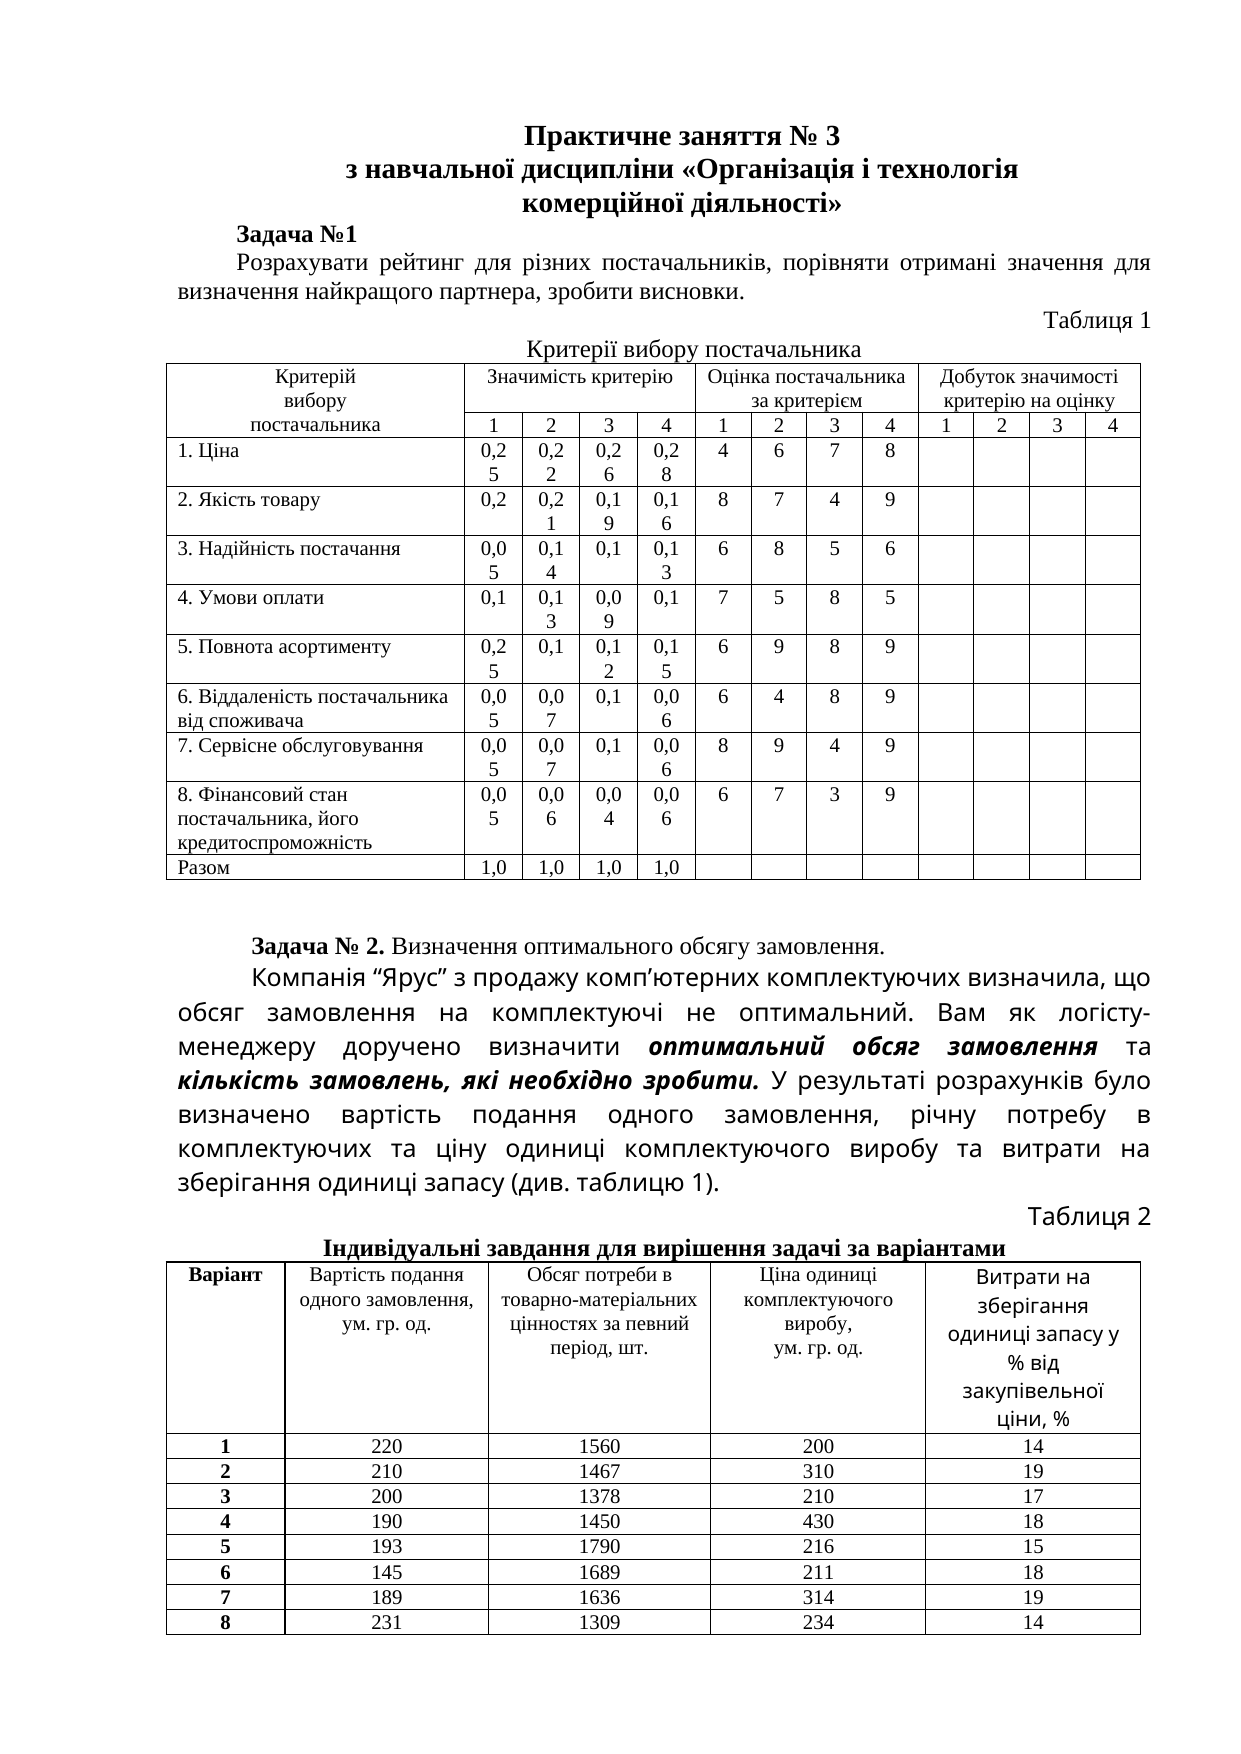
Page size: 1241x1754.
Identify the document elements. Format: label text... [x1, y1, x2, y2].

table_header Витрати на зберігання одиниці запасу у % від закупівельної ціни, % [926, 1263, 1140, 1433]
table_cell 211 [711, 1560, 925, 1584]
table_cell 1467 [489, 1459, 710, 1483]
table_cell 4 [638, 413, 695, 437]
text комерційної діяльності» [177, 185, 1152, 219]
table_cell 193 [286, 1535, 488, 1558]
table_cell 6. Віддаленість постачальника від споживача [167, 684, 464, 732]
table_cell 1,0 [523, 855, 579, 879]
table_cell 6 [696, 684, 751, 732]
table_cell [919, 782, 973, 854]
table_cell 3. Надійність постачання [167, 536, 464, 584]
table_cell [919, 733, 973, 781]
table_cell 4 [167, 1509, 284, 1533]
table_cell [1086, 733, 1140, 781]
table_cell 5 [863, 585, 918, 633]
table_header Варіант [167, 1263, 284, 1433]
table_cell [974, 684, 1029, 732]
table_cell 1 [696, 413, 751, 437]
text Практичне заняття № 3 [177, 118, 1152, 152]
table_cell [1030, 684, 1085, 732]
table_cell 17 [926, 1484, 1140, 1508]
table_cell 0,2 [465, 487, 522, 535]
table_cell 3 [167, 1484, 284, 1508]
table_cell [919, 635, 973, 683]
table_cell [919, 438, 973, 486]
table_cell 0,13 [523, 585, 579, 633]
table_cell 314 [711, 1585, 925, 1609]
table_cell 0,14 [523, 536, 579, 584]
table_cell 4 [696, 438, 751, 486]
table_cell 19 [926, 1585, 1140, 1609]
table_cell [1086, 635, 1140, 683]
table_cell 9 [863, 733, 918, 781]
table_cell [919, 536, 973, 584]
table_cell 8 [807, 585, 862, 633]
table_cell 1378 [489, 1484, 710, 1508]
table_cell 2 [167, 1459, 284, 1483]
text Таблиця 2 [177, 1198, 1152, 1233]
table_cell 430 [711, 1509, 925, 1533]
table_cell [1030, 536, 1085, 584]
table_cell 0,1 [638, 585, 695, 633]
table_cell 6 [863, 536, 918, 584]
table_cell 200 [286, 1484, 488, 1508]
table_cell 200 [711, 1434, 925, 1458]
table_cell 3 [807, 782, 862, 854]
table_cell 1560 [489, 1434, 710, 1458]
table_cell 2. Якість товару [167, 487, 464, 535]
table_cell 0,16 [638, 487, 695, 535]
table_cell 0,25 [465, 438, 522, 486]
table_cell 9 [863, 684, 918, 732]
table_cell 7. Сервісне обслуговування [167, 733, 464, 781]
table_cell [1030, 585, 1085, 633]
table_cell 0,21 [523, 487, 579, 535]
table_cell 0,05 [465, 536, 522, 584]
table_cell 0,26 [580, 438, 637, 486]
table_cell [1030, 438, 1085, 486]
table_cell 15 [926, 1535, 1140, 1558]
table_cell 7 [167, 1585, 284, 1609]
table_cell 1,0 [638, 855, 695, 879]
table_cell 0,1 [465, 585, 522, 633]
table_cell [974, 855, 1029, 879]
table_cell 0,1 [580, 684, 637, 732]
table_cell 7 [752, 782, 806, 854]
table_cell [1086, 438, 1140, 486]
table_cell 1 [465, 413, 522, 437]
table_cell [696, 855, 751, 879]
table_cell [974, 536, 1029, 584]
table_cell 5 [167, 1535, 284, 1558]
table_cell 0,04 [580, 782, 637, 854]
table_cell [974, 487, 1029, 535]
table_cell 216 [711, 1535, 925, 1558]
text Індивідуальні завдання для вирішення задачі за варіантами [177, 1233, 1152, 1261]
table_cell [919, 684, 973, 732]
table_cell 0,05 [465, 782, 522, 854]
text Задача № 2. Визначення оптимального обсягу замовлення. [177, 931, 1152, 960]
table_cell 3 [1030, 413, 1085, 437]
table_cell 6 [696, 536, 751, 584]
table_header Критерій вибору постачальника [167, 364, 464, 437]
table_cell [863, 855, 918, 879]
text Критерії вибору постачальника [177, 334, 1152, 362]
table_cell 210 [286, 1459, 488, 1483]
table_cell 0,25 [465, 635, 522, 683]
table_cell [974, 733, 1029, 781]
table_cell [1086, 855, 1140, 879]
text Розрахувати рейтинг для різних постачальників, порівняти отримані значення для визначення найкращого партнера, зробити висновки. [177, 247, 1152, 305]
table_cell 6 [167, 1560, 284, 1584]
table_cell 8 [807, 684, 862, 732]
table_cell 4. Умови оплати [167, 585, 464, 633]
table_cell 0,1 [580, 536, 637, 584]
table_cell 2 [523, 413, 579, 437]
table_cell 1,0 [465, 855, 522, 879]
table_cell 8 [863, 438, 918, 486]
table_cell 2 [974, 413, 1029, 437]
table_cell 1450 [489, 1509, 710, 1533]
table_cell 8 [167, 1610, 284, 1634]
table_cell Разом [167, 855, 464, 879]
table_cell 6 [696, 782, 751, 854]
table_cell 1. Ціна [167, 438, 464, 486]
table_cell 0,15 [638, 635, 695, 683]
table_cell 1636 [489, 1585, 710, 1609]
table_cell 0,06 [638, 733, 695, 781]
table_cell 2 [752, 413, 806, 437]
table_cell 0,19 [580, 487, 637, 535]
table_cell [974, 782, 1029, 854]
table_cell 210 [711, 1484, 925, 1508]
table_cell [807, 855, 862, 879]
table_cell 4 [863, 413, 918, 437]
table_cell 18 [926, 1560, 1140, 1584]
table_cell 14 [926, 1610, 1140, 1634]
table_cell 3 [807, 413, 862, 437]
table_cell 1 [167, 1434, 284, 1458]
table_cell 5. Повнота асортименту [167, 635, 464, 683]
table_header Добуток значимості критерію на оцінку [919, 364, 1140, 412]
table_cell 145 [286, 1560, 488, 1584]
table_cell 0,1 [580, 733, 637, 781]
table_cell 9 [863, 487, 918, 535]
table_cell 4 [807, 487, 862, 535]
table_cell 0,06 [638, 684, 695, 732]
table_cell 8 [696, 733, 751, 781]
table_cell 7 [696, 585, 751, 633]
table_cell [1086, 684, 1140, 732]
table_cell 9 [752, 733, 806, 781]
table_header Значимість критерію [465, 364, 695, 412]
table_cell 1,0 [580, 855, 637, 879]
table_cell 310 [711, 1459, 925, 1483]
table_cell 4 [807, 733, 862, 781]
table_cell 0,07 [523, 733, 579, 781]
table_cell 0,13 [638, 536, 695, 584]
table_cell [1030, 782, 1085, 854]
table_cell 0,05 [465, 684, 522, 732]
text Задача №1 [177, 219, 1152, 247]
table_cell 0,12 [580, 635, 637, 683]
table_cell [1086, 585, 1140, 633]
table_cell 5 [807, 536, 862, 584]
table_cell [1086, 782, 1140, 854]
text Таблиця 1 [177, 305, 1152, 334]
table_cell 0,1 [523, 635, 579, 683]
table_cell 8 [752, 536, 806, 584]
text Компанія “Ярус” з продажу комп’ютерних комплектуючих визначила, що обсяг замовлення на комплектуючі не оптимальний. Вам як логісту-менеджеру доручено визначити оптимальний обсяг замовлення та кількість замовлень, які необхідно зробити. У результаті розрахунків було визначено вартість подання одного замовлення, річну потребу в комплектуючих та ціну одиниці комплектуючого виробу та витрати на зберігання одиниці запасу (див. таблицю 1). [177, 960, 1152, 1198]
table_cell 7 [752, 487, 806, 535]
table_cell 4 [1086, 413, 1140, 437]
table_cell [1030, 635, 1085, 683]
table_cell [974, 585, 1029, 633]
table_header Вартість подання одного замовлення, ум. гр. од. [286, 1263, 488, 1433]
table_cell 19 [926, 1459, 1140, 1483]
table_cell 8 [696, 487, 751, 535]
table_cell 1 [919, 413, 973, 437]
table_cell 190 [286, 1509, 488, 1533]
table_cell 3 [580, 413, 637, 437]
table_cell 8. Фінансовий стан постачальника, його кредитоспроможність [167, 782, 464, 854]
table_cell 0,09 [580, 585, 637, 633]
table_cell 1689 [489, 1560, 710, 1584]
table_cell [1030, 855, 1085, 879]
table_cell 14 [926, 1434, 1140, 1458]
table_header Оцінка постачальника за критерієм [696, 364, 918, 412]
table_cell 9 [752, 635, 806, 683]
table_header Ціна одиниці комплектуючого виробу, ум. гр. од. [711, 1263, 925, 1433]
table_cell 234 [711, 1610, 925, 1634]
table_cell 0,06 [523, 782, 579, 854]
table_cell 0,22 [523, 438, 579, 486]
table_cell [974, 635, 1029, 683]
table_cell [919, 855, 973, 879]
table_cell [919, 585, 973, 633]
text з навчальної дисципліни «Організація і технологія [177, 152, 1152, 185]
table_cell [1086, 487, 1140, 535]
table_cell 0,07 [523, 684, 579, 732]
table_cell 9 [863, 782, 918, 854]
table_cell 0,28 [638, 438, 695, 486]
table_cell 6 [696, 635, 751, 683]
table_cell 18 [926, 1509, 1140, 1533]
table_cell 0,06 [638, 782, 695, 854]
table_cell [919, 487, 973, 535]
table_cell 7 [807, 438, 862, 486]
table_cell 0,05 [465, 733, 522, 781]
table_cell [1030, 733, 1085, 781]
table_cell 6 [752, 438, 806, 486]
table_cell 1790 [489, 1535, 710, 1558]
table_cell [1086, 536, 1140, 584]
table_cell 220 [286, 1434, 488, 1458]
table_cell 4 [752, 684, 806, 732]
table_cell [1030, 487, 1085, 535]
table_cell 5 [752, 585, 806, 633]
table_header Обсяг потреби в товарно-матеріальних цінностях за певний період, шт. [489, 1263, 710, 1433]
table_cell [752, 855, 806, 879]
table_cell [974, 438, 1029, 486]
table_cell 9 [863, 635, 918, 683]
table_cell 1309 [489, 1610, 710, 1634]
table_cell 189 [286, 1585, 488, 1609]
table_cell 8 [807, 635, 862, 683]
table_cell 231 [286, 1610, 488, 1634]
